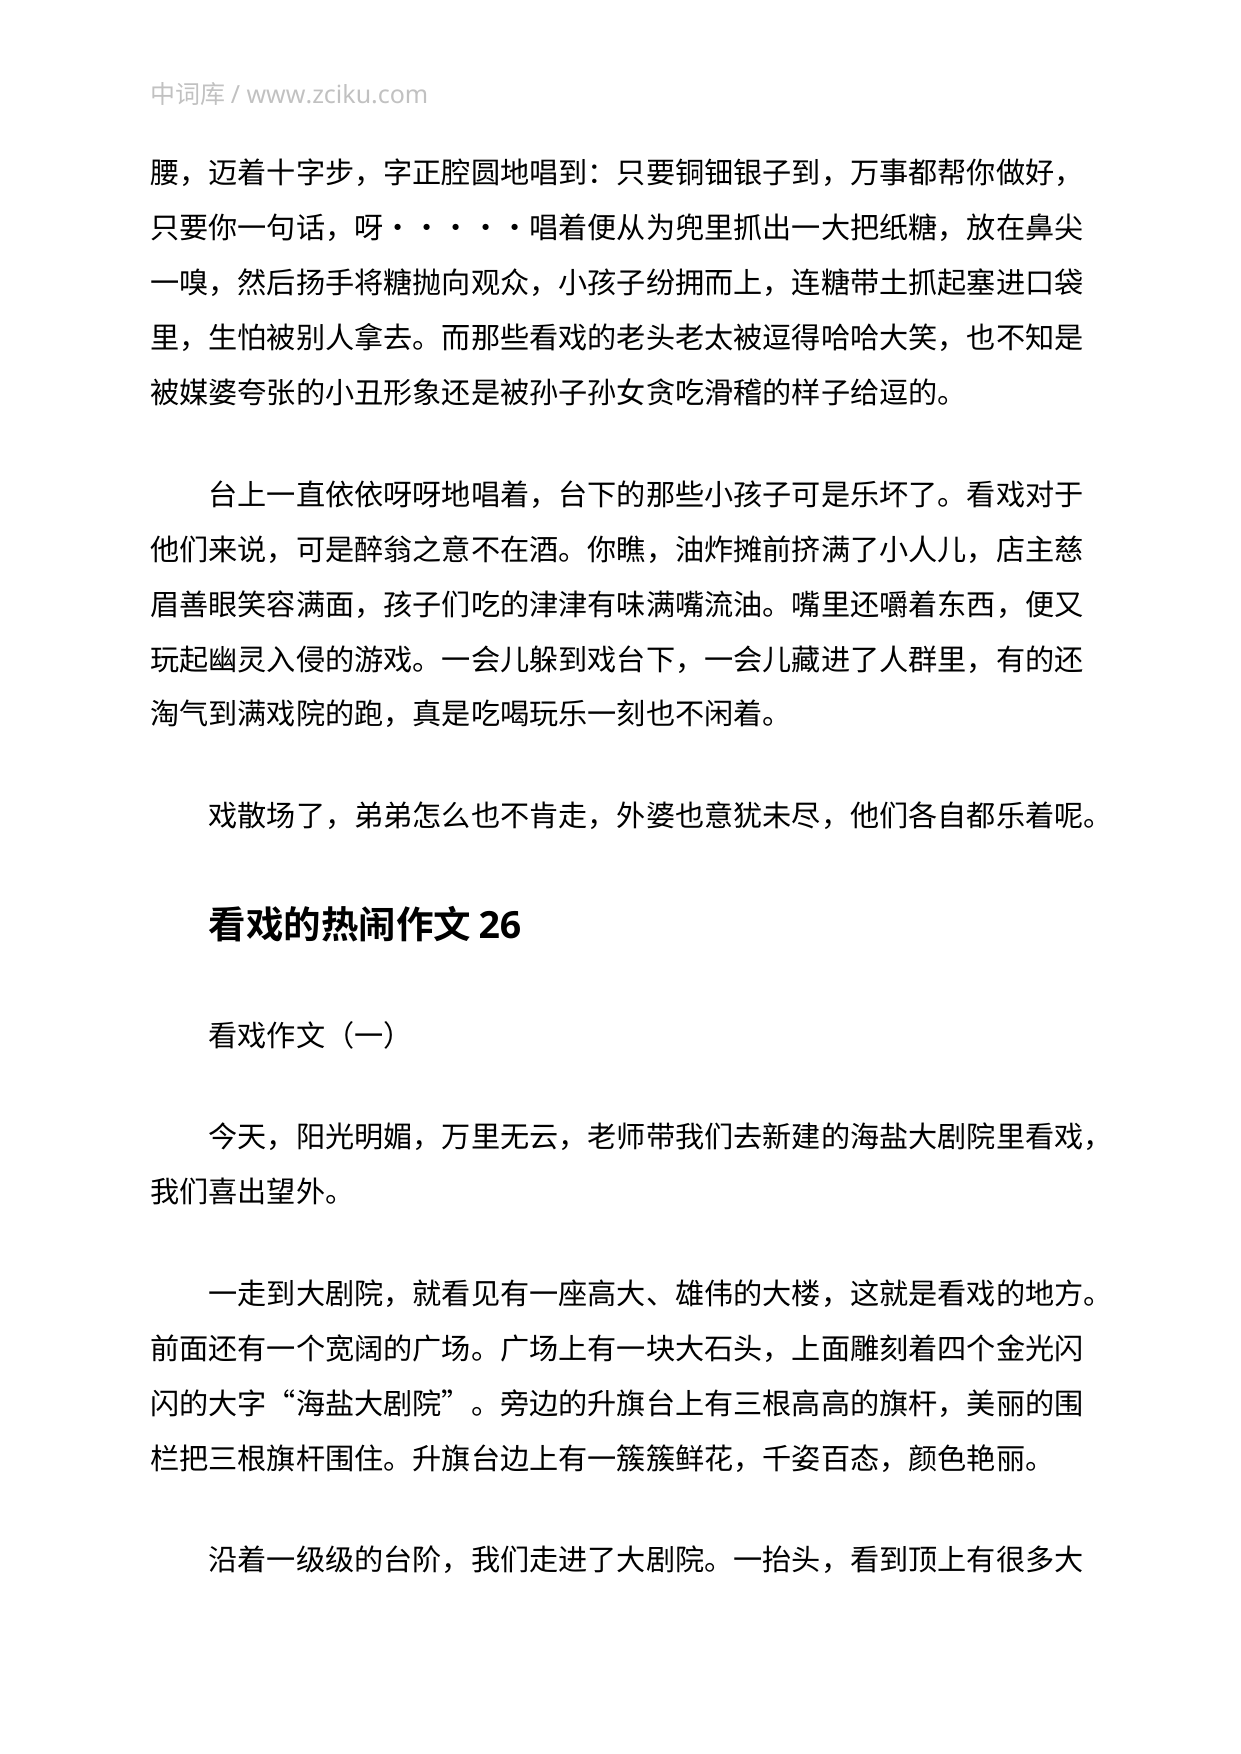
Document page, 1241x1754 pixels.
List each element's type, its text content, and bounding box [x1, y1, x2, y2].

text 一走到大剧院，就看见有一座高大、雄伟的大楼，这就是看戏的地方。前面还有一个宽阔的广场。广场上有一块大石头，上面雕刻着四个金光闪闪的大字“海盐大剧院”。旁边的升旗台上有三根高高的旗杆，美丽的围栏把三根旗杆围住。升旗台边上有一簇簇鲜花，千姿百态，颜色艳丽。 [150, 1271, 1090, 1477]
text 看戏的热闹作文26 [150, 894, 1090, 949]
text 台上一直依依呀呀地唱着，台下的那些小孩子可是乐坏了。看戏对于他们来说，可是醉翁之意不在酒。你瞧，油炸摊前挤满了小人儿，店主慈眉善眼笑容满面，孩子们吃的津津有味满嘴流油。嘴里还嚼着东西，便又玩起幽灵入侵的游戏。一会儿躲到戏台下，一会儿藏进了人群里，有的还淘气到满戏院的跑，真是吃喝玩乐一刻也不闲着。 [150, 471, 1090, 733]
text 戏散场了，弟弟怎么也不肯走，外婆也意犹未尽，他们各自都乐着呢。 [150, 793, 1090, 835]
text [150, 1537, 1090, 1579]
text 今天，阳光明媚，万里无云，老师带我们去新建的海盐大剧院里看戏，我们喜出望外。 [150, 1114, 1090, 1211]
text 看戏作文（一） [150, 1012, 1090, 1054]
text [150, 150, 1090, 412]
